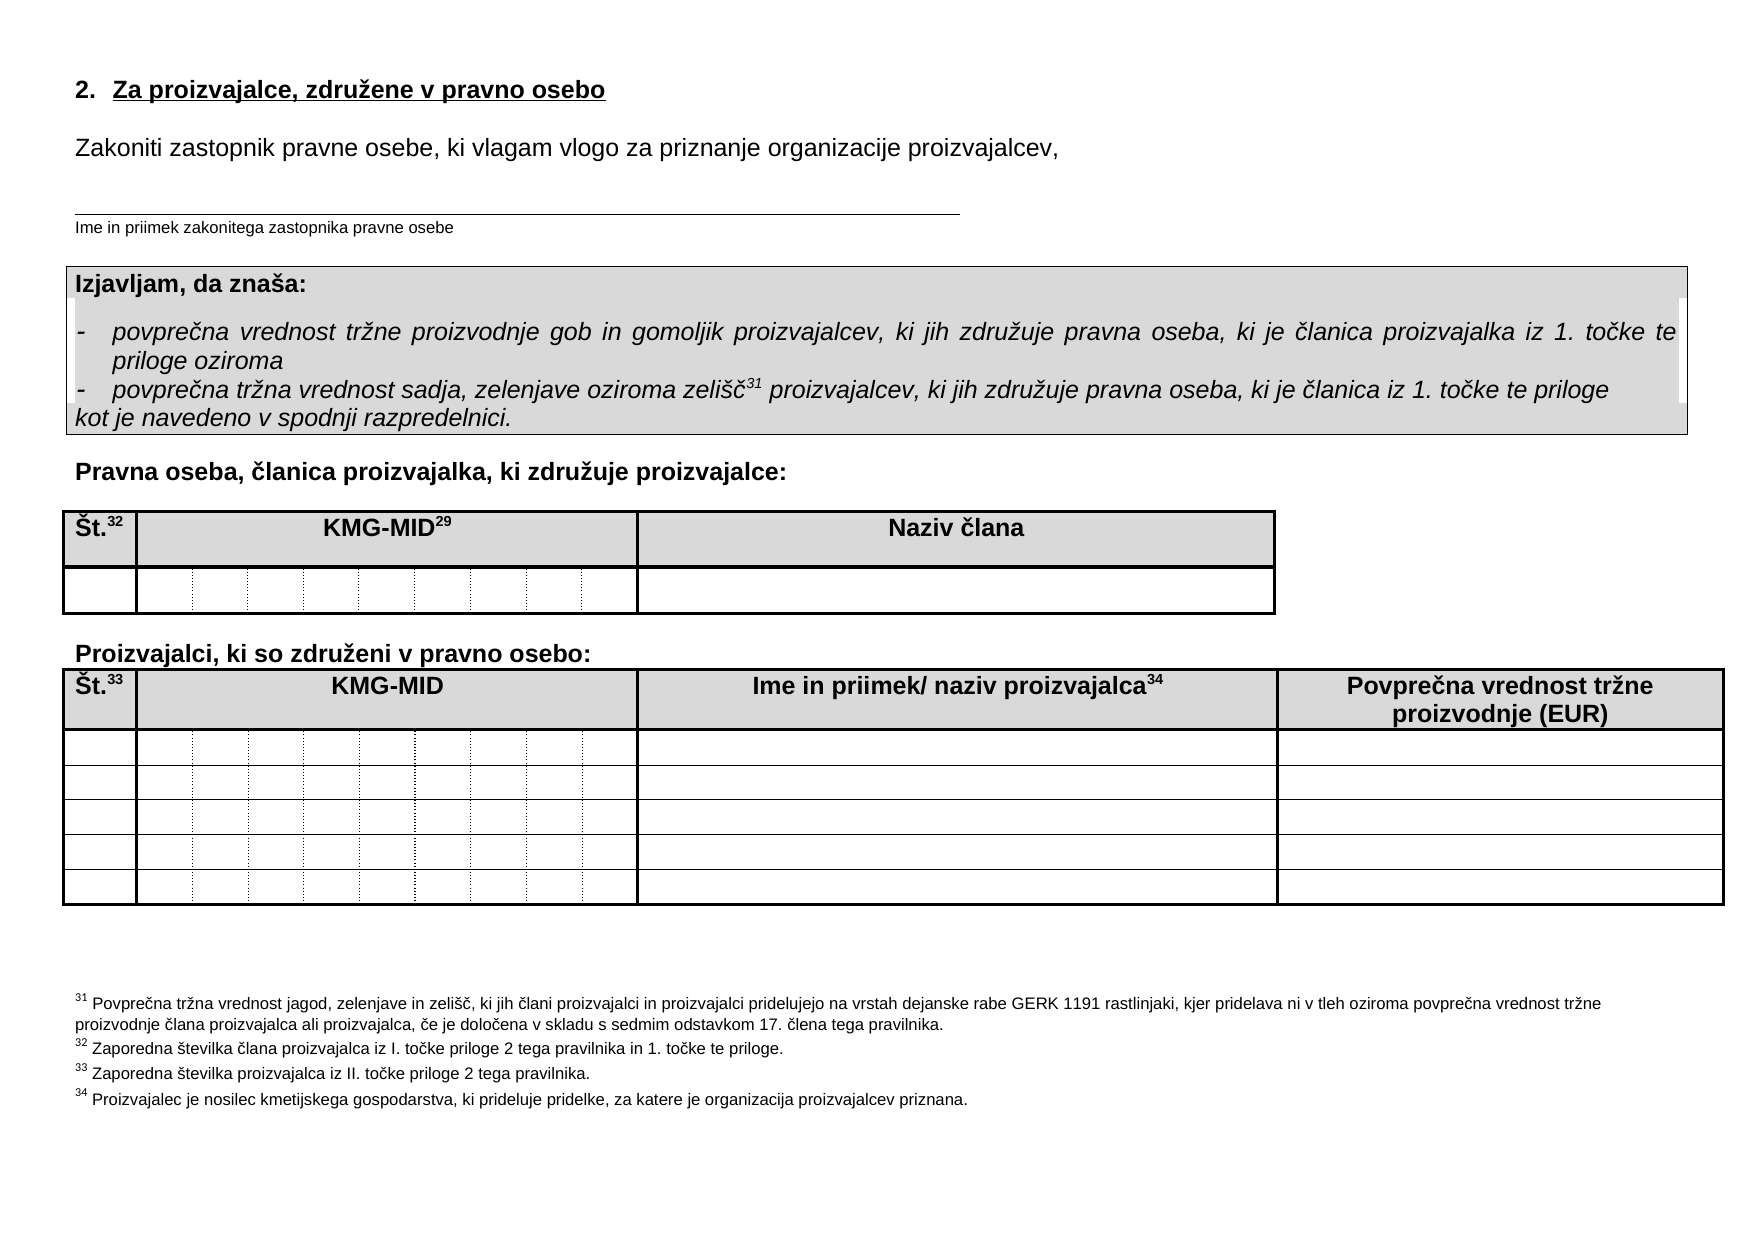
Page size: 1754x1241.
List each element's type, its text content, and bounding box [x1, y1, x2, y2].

table_cell [471, 835, 526, 868]
table_cell [582, 870, 636, 903]
table_cell [415, 835, 471, 868]
table_cell [65, 870, 135, 903]
table_cell [471, 569, 526, 612]
table_cell [639, 870, 1276, 903]
table_cell [138, 569, 192, 612]
table_cell [192, 569, 248, 612]
table_cell [526, 835, 582, 868]
table_cell [304, 731, 359, 765]
list povprečna tržna vrednost sadja, zelenjave oziroma zelišč proizvajalcev, ki jih združuje pravna oseba, ki je članica iz 1. točke te priloge [75, 374, 1679, 400]
text Zakoniti zastopnik pravne osebe, ki vlagam vlogo za priznanje organizacije proizvajalcev, [75, 132, 1679, 161]
text Proizvajalci, ki so združeni v pravno osebo: [75, 639, 1679, 667]
table_cell [582, 766, 636, 799]
table_cell [526, 766, 582, 799]
table_cell [1279, 835, 1722, 868]
table_cell [526, 870, 582, 903]
table_cell [582, 569, 636, 612]
table_cell [248, 835, 304, 868]
table_header Povprečna vrednost tržne proizvodnje (EUR) [1279, 671, 1722, 728]
table_cell [138, 800, 192, 834]
table_cell [304, 800, 359, 834]
table_cell [415, 800, 471, 834]
table_cell [359, 569, 415, 612]
table_cell [582, 835, 636, 868]
table_cell [1279, 870, 1722, 903]
table_cell [415, 870, 471, 903]
table_cell [193, 800, 248, 834]
table_cell [526, 569, 582, 612]
table_cell [65, 835, 135, 868]
table_cell [1279, 800, 1722, 834]
table_cell [248, 800, 304, 834]
table_cell [1279, 766, 1722, 799]
table_cell [639, 766, 1276, 799]
table_cell [359, 870, 415, 903]
table_cell [193, 870, 248, 903]
table_cell [582, 731, 636, 765]
text Izjavljam, da znaša: [67, 267, 1687, 298]
table_cell [193, 835, 248, 868]
text Pravna oseba, članica proizvajalka, ki združuje proizvajalce: [75, 457, 1679, 486]
table_cell [639, 800, 1276, 834]
table_header KMG-MID29 [138, 513, 636, 565]
table_cell [304, 870, 359, 903]
table_cell [471, 731, 526, 765]
table_cell [138, 835, 192, 868]
table_cell [65, 766, 135, 799]
table_cell [304, 766, 359, 799]
table_cell [359, 731, 415, 765]
table_cell [415, 569, 471, 612]
table_cell [248, 870, 304, 903]
table_cell [359, 835, 415, 868]
table_header KMG-MID [138, 671, 636, 728]
table_cell [304, 835, 359, 868]
table_cell [526, 731, 582, 765]
table_cell [471, 766, 526, 799]
table_cell [471, 800, 526, 834]
table_cell [1279, 731, 1722, 765]
list povprečna vrednost tržne proizvodnje gob in gomoljik proizvajalcev, ki jih združuje pravna oseba, ki je članica proizvajalka iz 1. točke te priloge oziroma [75, 317, 1679, 374]
text Ime in priimek zakonitega zastopnika pravne osebe [75, 218, 1679, 237]
text kot je navedeno v spodnji razpredelnici. [67, 400, 1687, 434]
table_cell [138, 870, 192, 903]
table_cell [639, 569, 1273, 612]
table_cell [639, 835, 1276, 868]
table_cell [248, 731, 304, 765]
table_cell [65, 569, 135, 612]
table_header Naziv člana [639, 513, 1273, 565]
table_cell [248, 766, 304, 799]
table_header Ime in priimek/ naziv proizvajalca [639, 671, 1276, 728]
table_cell [193, 731, 248, 765]
list Za proizvajalce, združene v pravno osebo [75, 75, 1679, 104]
table_cell [65, 731, 135, 765]
table_cell [138, 731, 192, 765]
table_cell [471, 870, 526, 903]
table_cell [359, 766, 415, 799]
table_header Št. [65, 513, 135, 565]
table_cell [65, 800, 135, 834]
table_cell [248, 569, 303, 612]
table_cell [303, 569, 359, 612]
table_cell [639, 731, 1276, 765]
table_cell [138, 766, 192, 799]
table_cell [193, 766, 248, 799]
table_cell [359, 800, 415, 834]
table_header Št. [65, 671, 135, 728]
table_cell [582, 800, 636, 834]
table_cell [526, 800, 582, 834]
table_cell [415, 731, 471, 765]
table_cell [415, 766, 471, 799]
